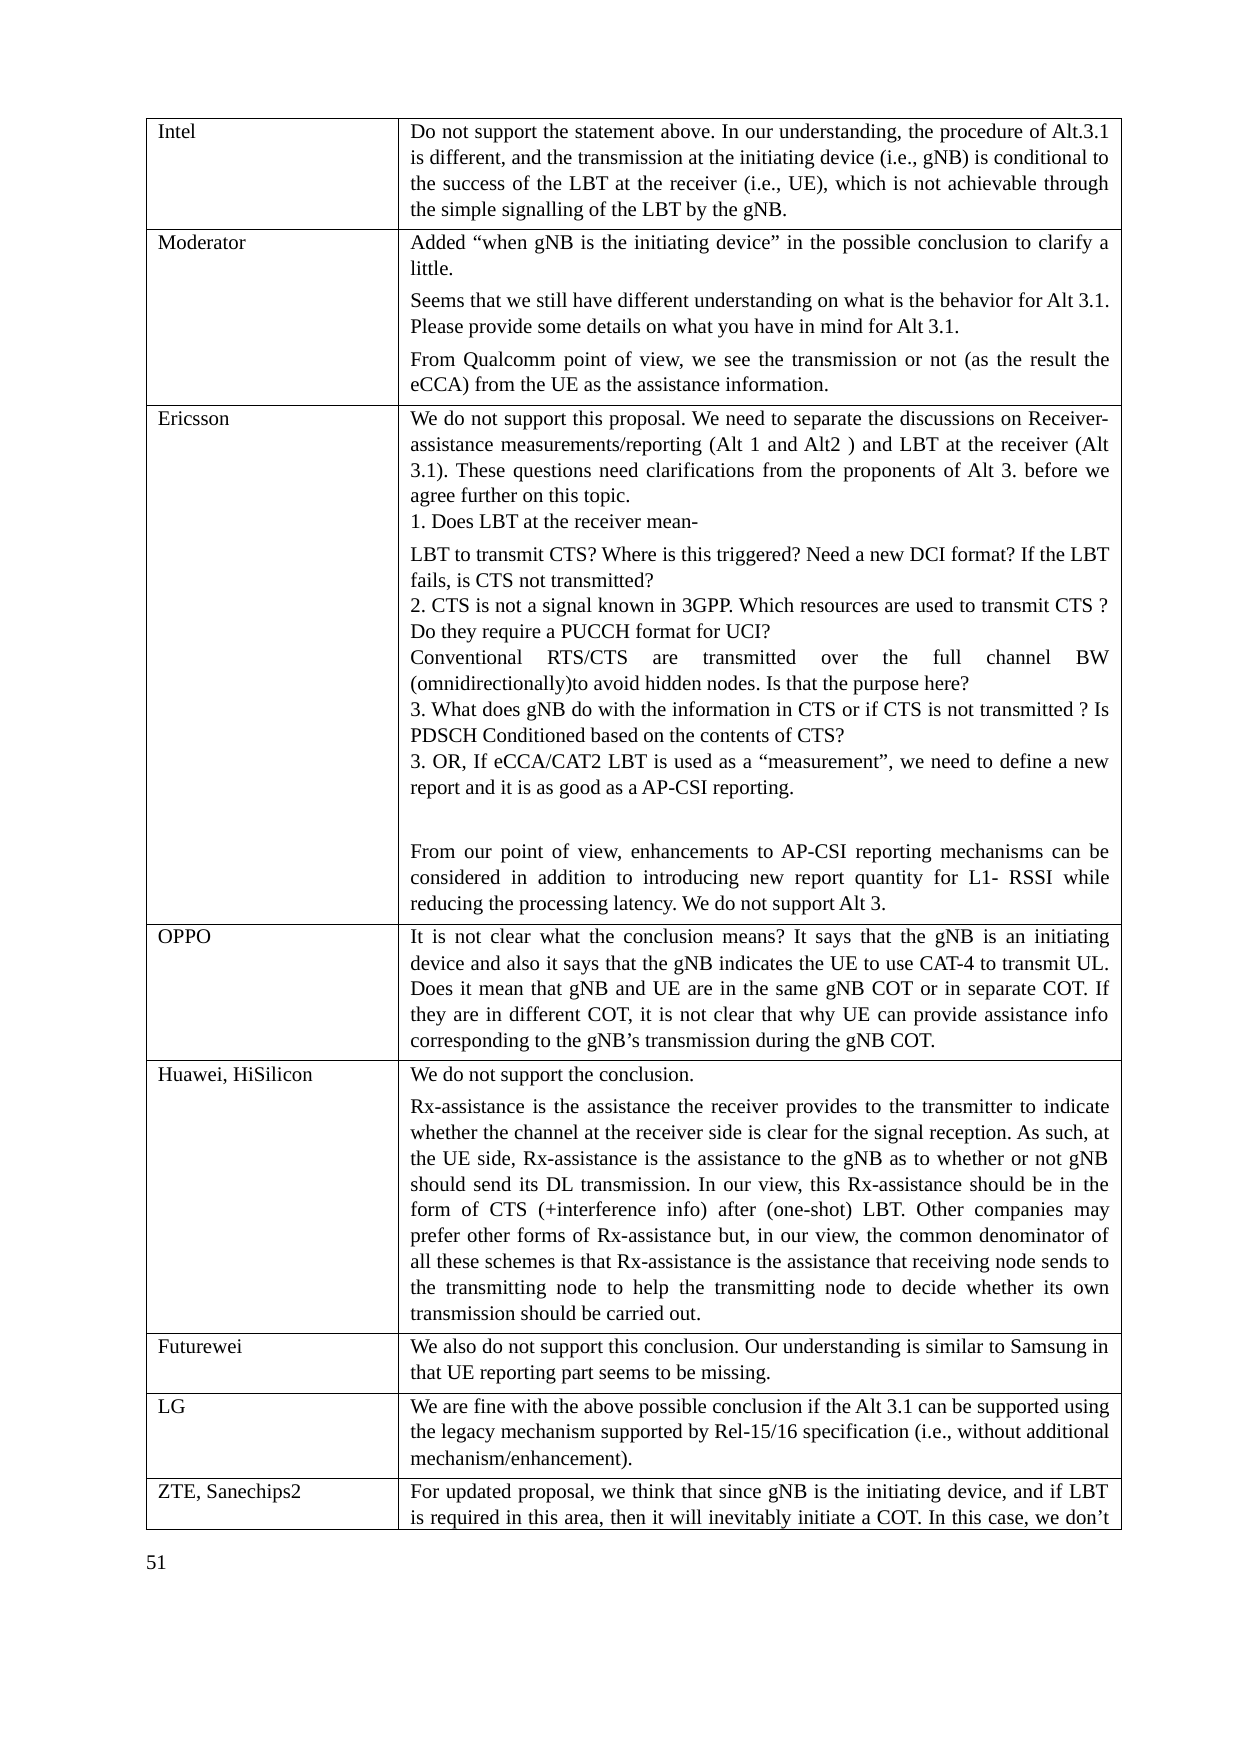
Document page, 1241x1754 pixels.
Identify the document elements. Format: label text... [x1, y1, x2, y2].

table_cell Intel [147, 119, 398, 229]
table_cell We also do not support this conclusion. Our understanding is similar to Samsung in that UE reporting part seems to be missing. [399, 1334, 1121, 1392]
table_cell We do not support this proposal. We need to separate the discussions on Receiver-assistance measurements/reporting (Alt 1 and Alt2 ) and LBT at the receiver (Alt 3.1). These questions need clarifications from the proponents of Alt 3. before we agree further on this topic. 1. Does LBT at the receiver mean- LBT to transmit CTS? Where is this triggered? Need a new DCI format? If the LBT fails, is CTS not transmitted? 2. CTS is not a signal known in 3GPP. Which resources are used to transmit CTS ? Do they require a PUCCH format for UCI? Conventional RTS/CTS are transmitted over the full channel BW (omnidirectionally)to avoid hidden nodes. Is that the purpose here? 3. What does gNB do with the information in CTS or if CTS is not transmitted ? Is PDSCH Conditioned based on the contents of CTS? 3. OR, If eCCA/CAT2 LBT is used as a “measurement”, we need to define a new report and it is as good as a AP-CSI reporting. From our point of view, enhancements to AP-CSI reporting mechanisms can be considered in addition to introducing new report quantity for L1- RSSI while reducing the processing latency. We do not support Alt 3. [399, 406, 1121, 923]
table_cell Futurewei [147, 1334, 398, 1392]
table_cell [399, 1479, 1121, 1529]
table_cell Huawei, HiSilicon [147, 1061, 398, 1333]
table_cell OPPO [147, 925, 398, 1060]
table_cell Moderator [147, 230, 398, 404]
table_cell ZTE, Sanechips2 [147, 1479, 398, 1529]
table_cell LG [147, 1394, 398, 1478]
table_cell We do not support the conclusion. Rx-assistance is the assistance the receiver provides to the transmitter to indicate whether the channel at the receiver side is clear for the signal reception. As such, at the UE side, Rx-assistance is the assistance to the gNB as to whether or not gNB should send its DL transmission. In our view, this Rx-assistance should be in the form of CTS (+interference info) after (one-shot) LBT. Other companies may prefer other forms of Rx-assistance but, in our view, the common denominator of all these schemes is that Rx-assistance is the assistance that receiving node sends to the transmitting node to help the transmitting node to decide whether its own transmission should be carried out. [399, 1061, 1121, 1333]
table_cell It is not clear what the conclusion means? It says that the gNB is an initiating device and also it says that the gNB indicates the UE to use CAT-4 to transmit UL. Does it mean that gNB and UE are in the same gNB COT or in separate COT. If they are in different COT, it is not clear that why UE can provide assistance info corresponding to the gNB’s transmission during the gNB COT. [399, 925, 1121, 1060]
table_cell Ericsson [147, 406, 398, 923]
table_cell Added “when gNB is the initiating device” in the possible conclusion to clarify a little. Seems that we still have different understanding on what is the behavior for Alt 3.1. Please provide some details on what you have in mind for Alt 3.1. From Qualcomm point of view, we see the transmission or not (as the result the eCCA) from the UE as the assistance information. [399, 230, 1121, 404]
table_cell We are fine with the above possible conclusion if the Alt 3.1 can be supported using the legacy mechanism supported by Rel-15/16 specification (i.e., without additional mechanism/enhancement). [399, 1394, 1121, 1478]
table_cell Do not support the statement above. In our understanding, the procedure of Alt.3.1 is different, and the transmission at the initiating device (i.e., gNB) is conditional to the success of the LBT at the receiver (i.e., UE), which is not achievable through the simple signalling of the LBT by the gNB. [399, 119, 1121, 229]
